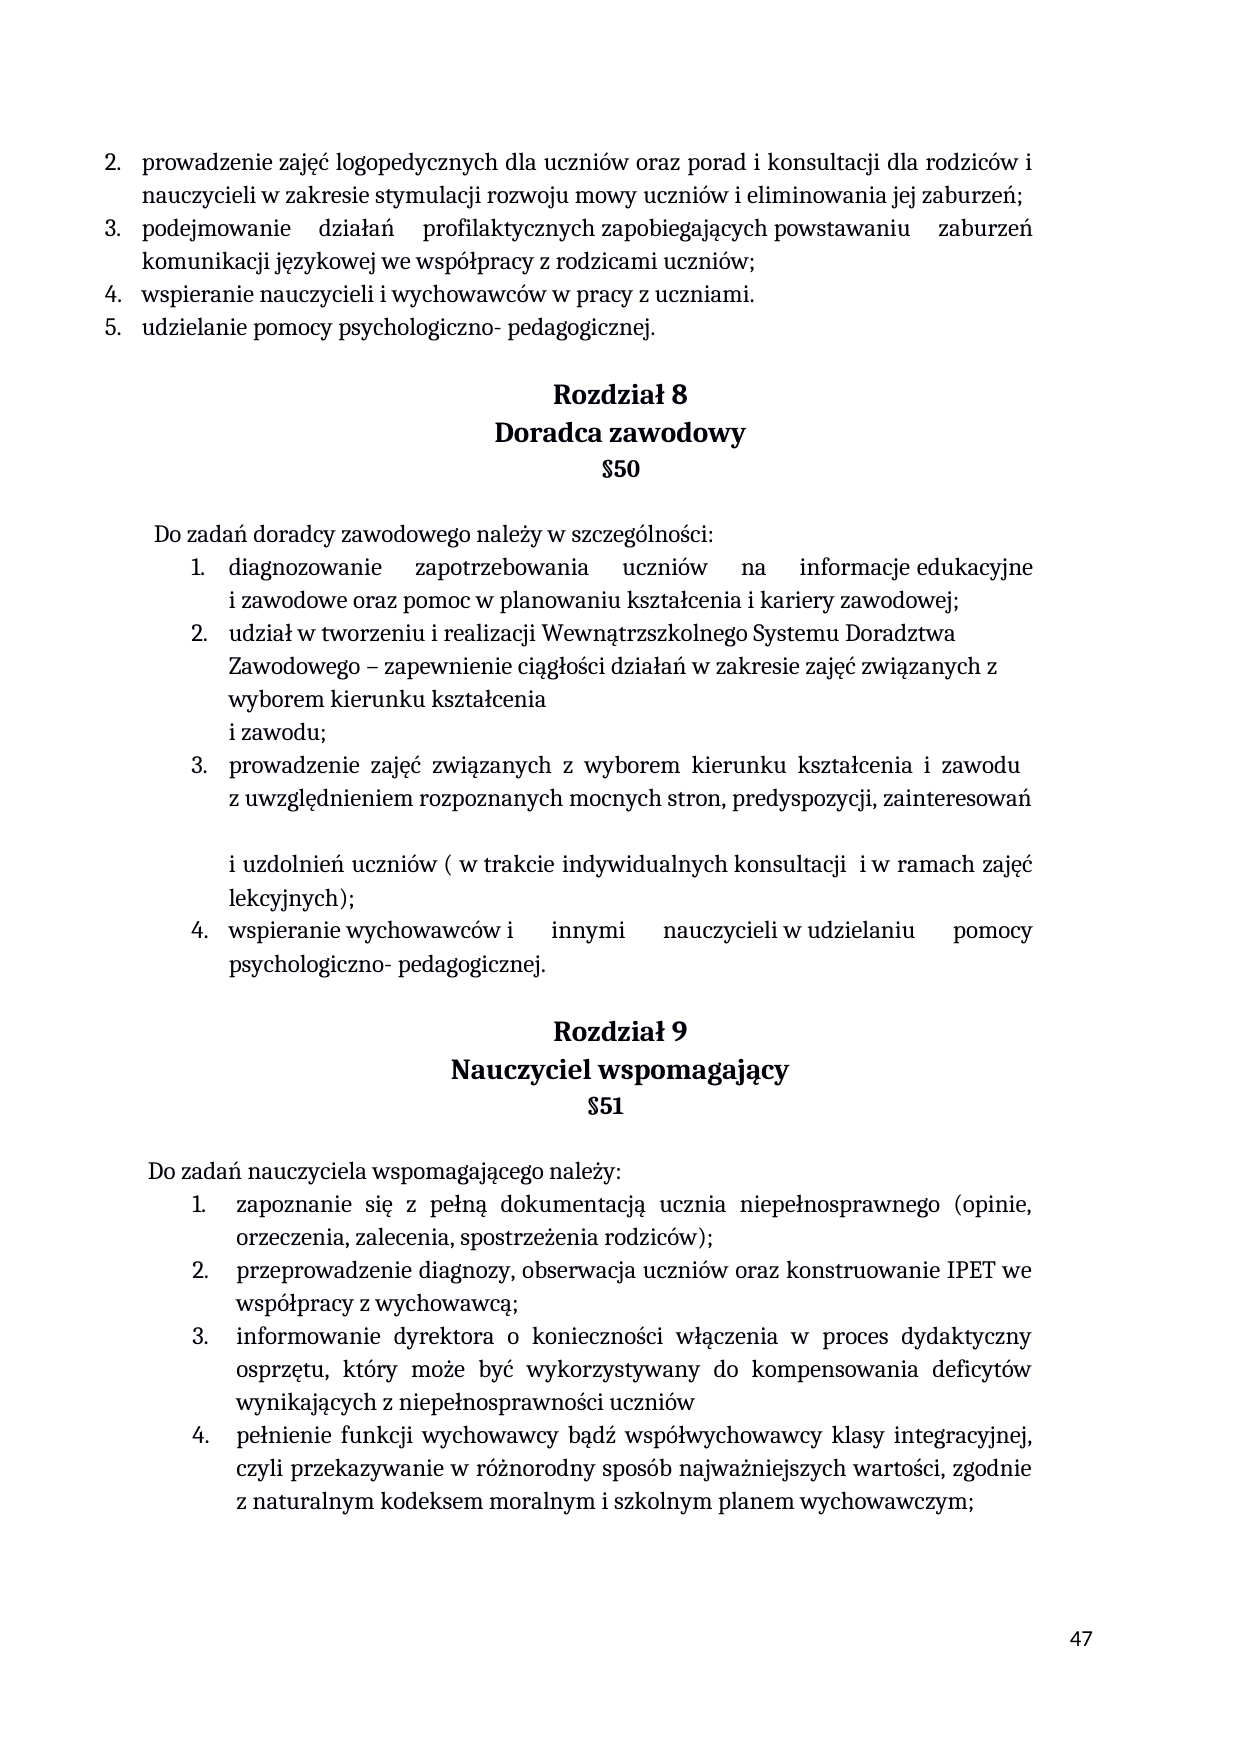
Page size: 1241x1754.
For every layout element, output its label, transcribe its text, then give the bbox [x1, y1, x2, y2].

text Do zadań nauczyciela wspomagającego należy: [148, 1157, 1033, 1186]
list wspieranie nauczycieli i wychowawców w pracy z uczniami. [104, 280, 1033, 308]
list prowadzenie zajęć związanych z wyborem kierunku kształcenia i zawodu z uwzględnieniem rozpoznanych mocnych stron, predyspozycji, zainteresowań i uzdolnień uczniów ( w trakcie indywidualnych konsultacji i w ramach zajęć lekcyjnych); [191, 751, 1033, 912]
list podejmowanie działań profilaktycznych zapobiegających powstawaniu zaburzeń komunikacji językowej we współpracy z rodzicami uczniów; [104, 214, 1033, 275]
list udział w tworzeniu i realizacji Wewnątrzszkolnego Systemu Doradztwa Zawodowego – zapewnienie ciągłości działań w zakresie zajęć związanych z wyborem kierunku kształcenia i zawodu; [191, 619, 1033, 747]
list przeprowadzenie diagnozy, obserwacja uczniów oraz konstruowanie IPET we współpracy z wychowawcą; [192, 1256, 1033, 1318]
list informowanie dyrektora o konieczności włączenia w proces dydaktyczny osprzętu, który może być wykorzystywany do kompensowania deficytów wynikających z niepełnosprawności uczniów [192, 1322, 1033, 1417]
text Do zadań doradcy zawodowego należy w szczególności: [153, 520, 1033, 549]
list zapoznanie się z pełną dokumentacją ucznia niepełnosprawnego (opinie, orzeczenia, zalecenia, spostrzeżenia rodziców); [192, 1190, 1033, 1252]
text Doradca zawodowy [207, 416, 1033, 450]
text §50 [207, 455, 1033, 484]
list prowadzenie zajęć logopedycznych dla uczniów oraz porad i konsultacji dla rodziców i nauczycieli w zakresie stymulacji rozwoju mowy uczniów i eliminowania jej zaburzeń; [104, 148, 1033, 209]
text Rozdział 8 [207, 378, 1033, 411]
text Nauczyciel wspomagający [207, 1053, 1033, 1087]
list udzielanie pomocy psychologiczno- pedagogicznej. [104, 313, 1033, 341]
text §51 [177, 1092, 1033, 1121]
list diagnozowanie zapotrzebowania uczniów na informacje edukacyjne i zawodowe oraz pomoc w planowaniu kształcenia i kariery zawodowej; [191, 553, 1033, 615]
list pełnienie funkcji wychowawcy bądź współwychowawcy klasy integracyjnej, czyli przekazywanie w różnorodny sposób najważniejszych wartości, zgodnie z naturalnym kodeksem moralnym i szkolnym planem wychowawczym; [192, 1421, 1033, 1516]
list wspieranie wychowawców i innymi nauczycieli w udzielaniu pomocy psychologiczno- pedagogicznej. [191, 916, 1033, 978]
text Rozdział 9 [207, 1015, 1033, 1048]
